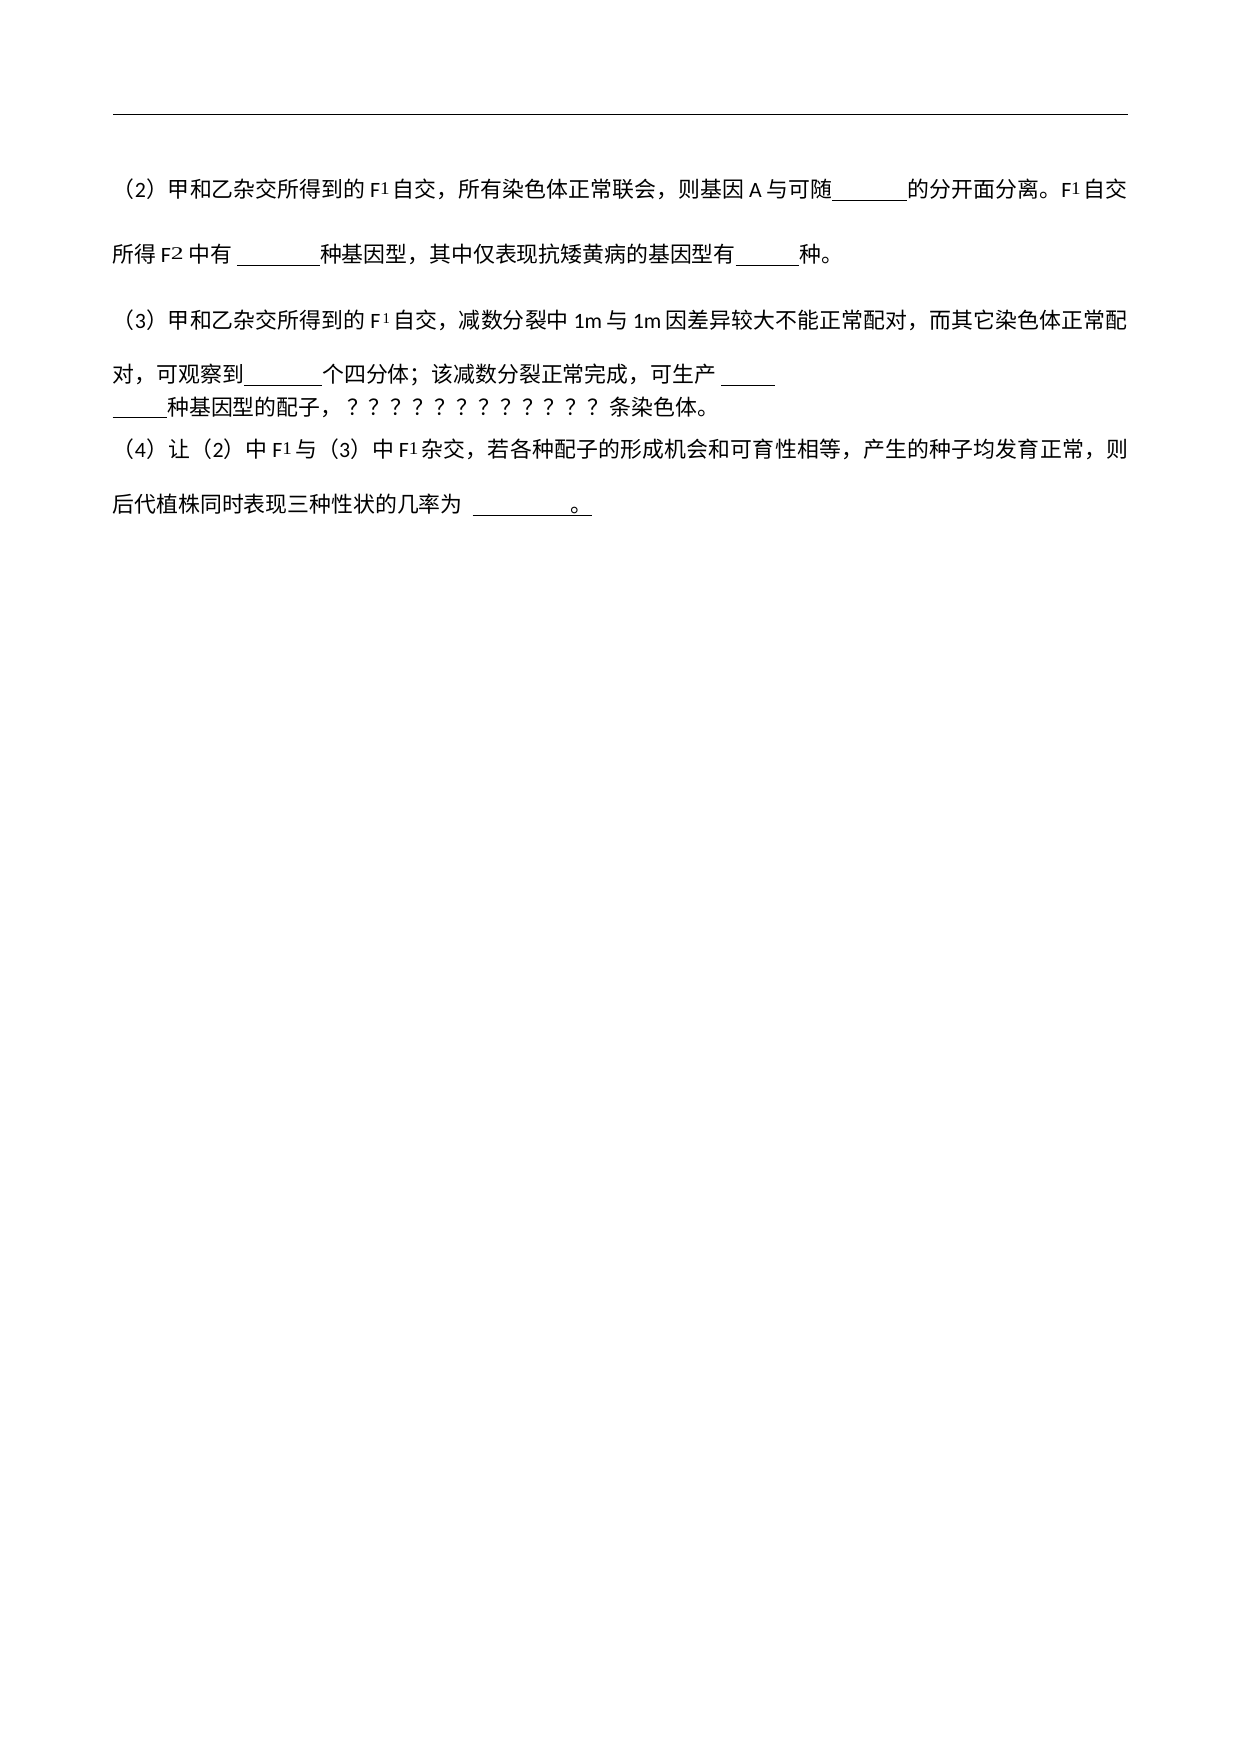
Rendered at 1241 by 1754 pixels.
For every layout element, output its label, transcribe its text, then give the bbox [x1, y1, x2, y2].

text （2）甲和乙杂交所得到的F自交，所有染色体正常联会，则基因A与可随 的分开面分离。F自交所得F中有 种基因型，其中仅表现抗矮黄病的基因型有 种。 [112, 162, 1128, 292]
text （4）让（2）中F与（3）中F杂交，若各种配子的形成机会和可育性相等，产生的种子均发育正常，则后代植株同时表现三种性状的几率为 。 [112, 422, 1128, 519]
text 种基因型的配子， ？？？？？？？？？？？？条染色体。 [112, 389, 1128, 422]
text （3）甲和乙杂交所得到的F自交，减数分裂中1m与1m因差异较大不能正常配对，而其它染色体正常配对，可观察到 个四分体；该减数分裂正常完成，可生产 [112, 292, 1128, 389]
